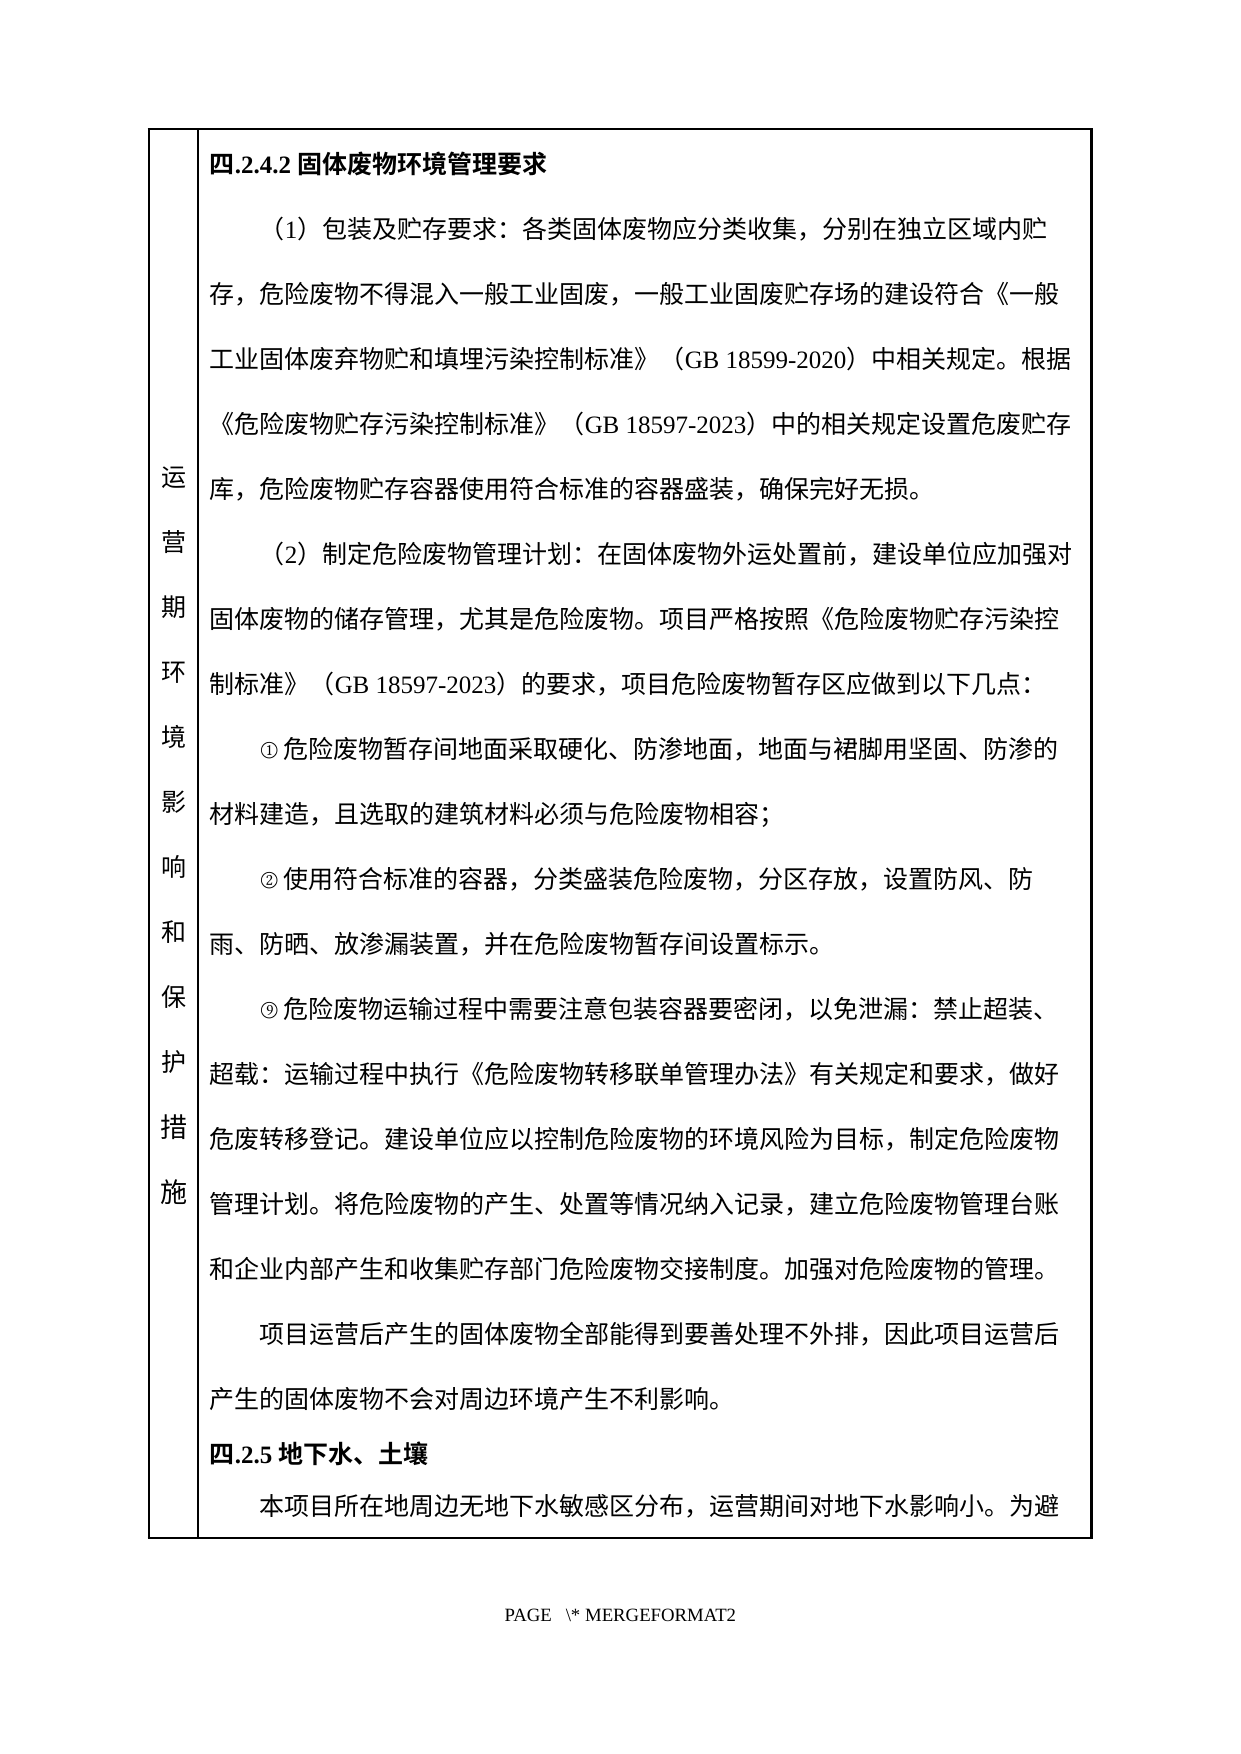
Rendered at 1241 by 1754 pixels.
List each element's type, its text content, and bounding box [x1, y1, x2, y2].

table_header 运营 期环 境影 响和 保护 措施 [150, 130, 197, 1537]
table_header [199, 130, 1090, 1537]
